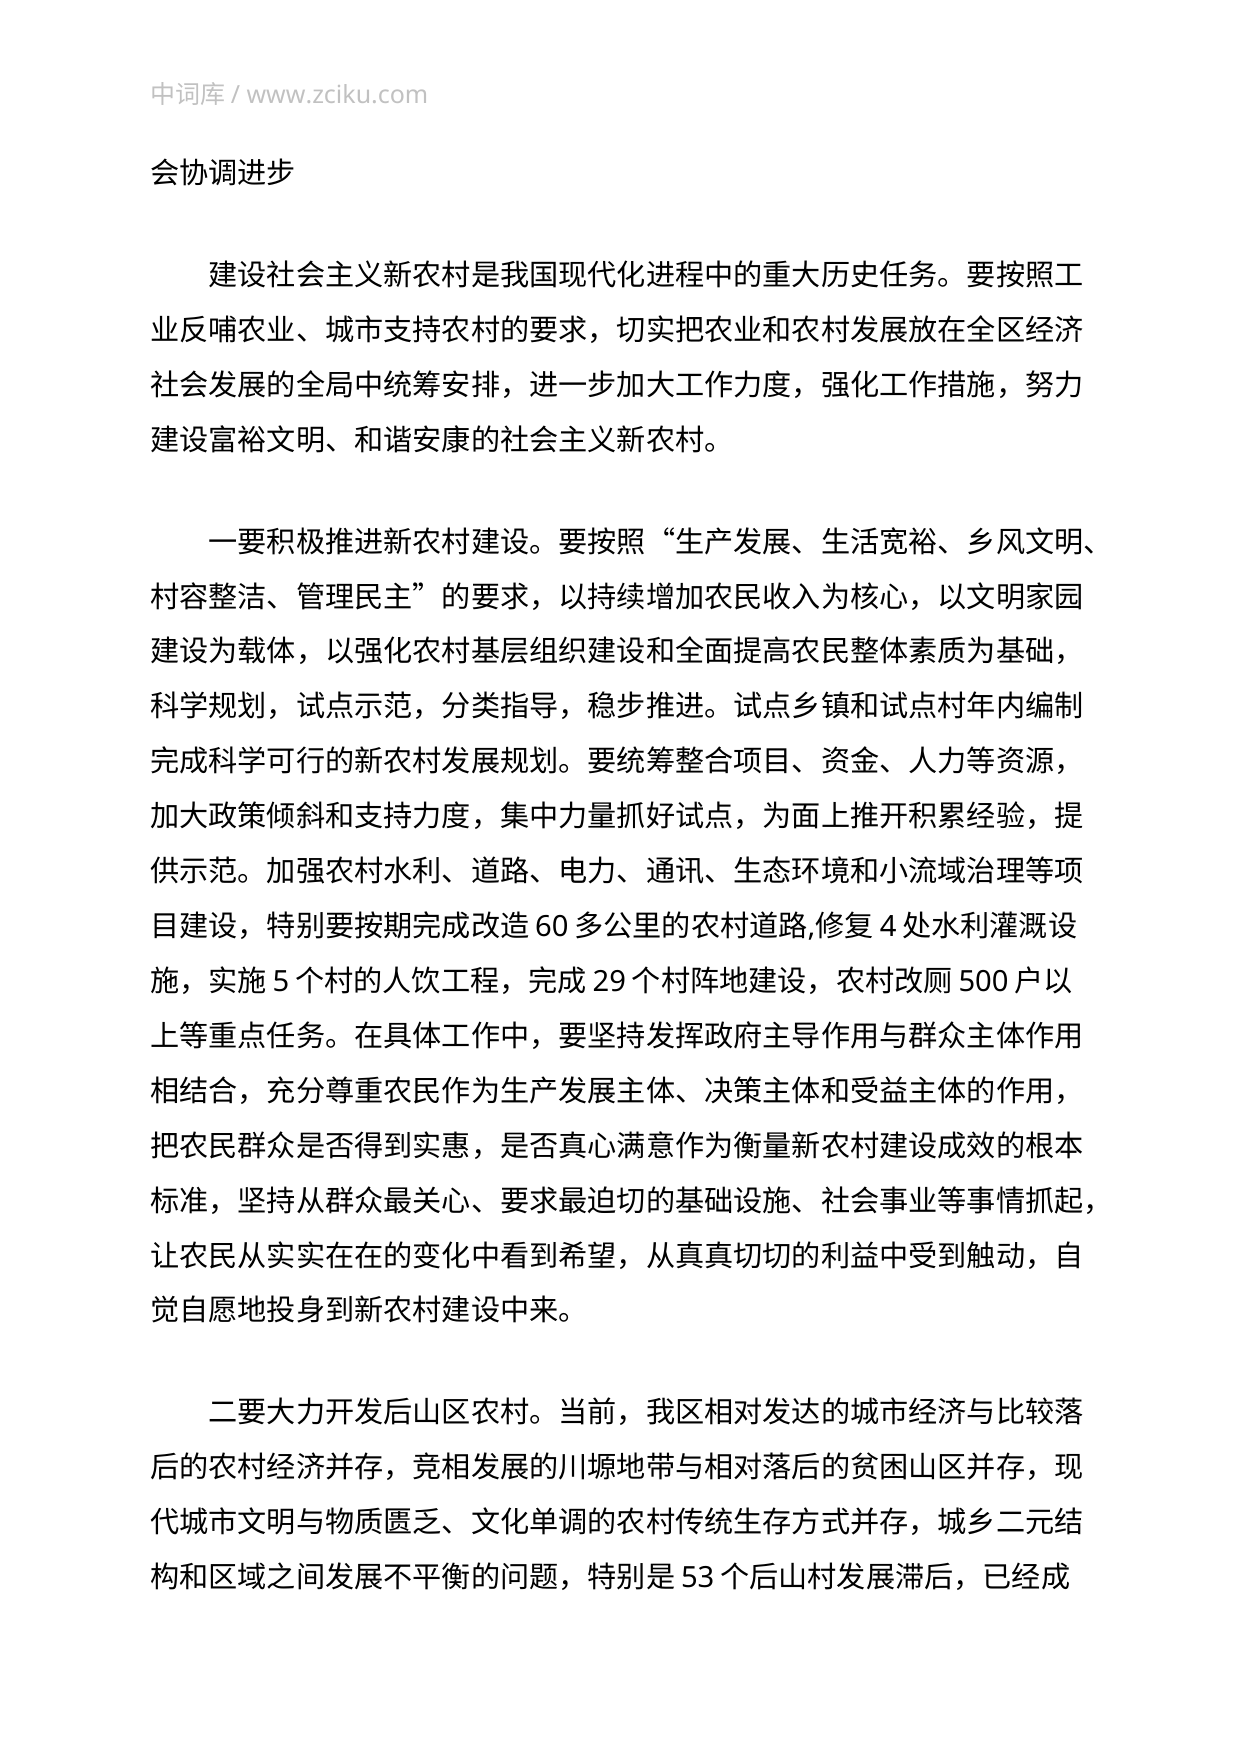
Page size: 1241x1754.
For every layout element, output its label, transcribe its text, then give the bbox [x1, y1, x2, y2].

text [150, 150, 1090, 192]
text 建设社会主义新农村是我国现代化进程中的重大历史任务。要按照工业反哺农业、城市支持农村的要求，切实把农业和农村发展放在全区经济社会发展的全局中统筹安排，进一步加大工作力度，强化工作措施，努力建设富裕文明、和谐安康的社会主义新农村。 [150, 252, 1090, 459]
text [150, 1389, 1090, 1596]
text 一要积极推进新农村建设。要按照“生产发展、生活宽裕、乡风文明、村容整洁、管理民主”的要求，以持续增加农民收入为核心，以文明家园建设为载体，以强化农村基层组织建设和全面提高农民整体素质为基础，科学规划，试点示范，分类指导，稳步推进。试点乡镇和试点村年内编制完成科学可行的新农村发展规划。要统筹整合项目、资金、人力等资源，加大政策倾斜和支持力度，集中力量抓好试点，为面上推开积累经验，提供示范。加强农村水利、道路、电力、通讯、生态环境和小流域治理等项目建设，特别要按期完成改造60多公里的农村道路,修复4处水利灌溉设施，实施5个村的人饮工程，完成29个村阵地建设，农村改厕500户以上等重点任务。在具体工作中，要坚持发挥政府主导作用与群众主体作用相结合，充分尊重农民作为生产发展主体、决策主体和受益主体的作用，把农民群众是否得到实惠，是否真心满意作为衡量新农村建设成效的根本标准，坚持从群众最关心、要求最迫切的基础设施、社会事业等事情抓起，让农民从实实在在的变化中看到希望，从真真切切的利益中受到触动，自觉自愿地投身到新农村建设中来。 [150, 518, 1090, 1329]
